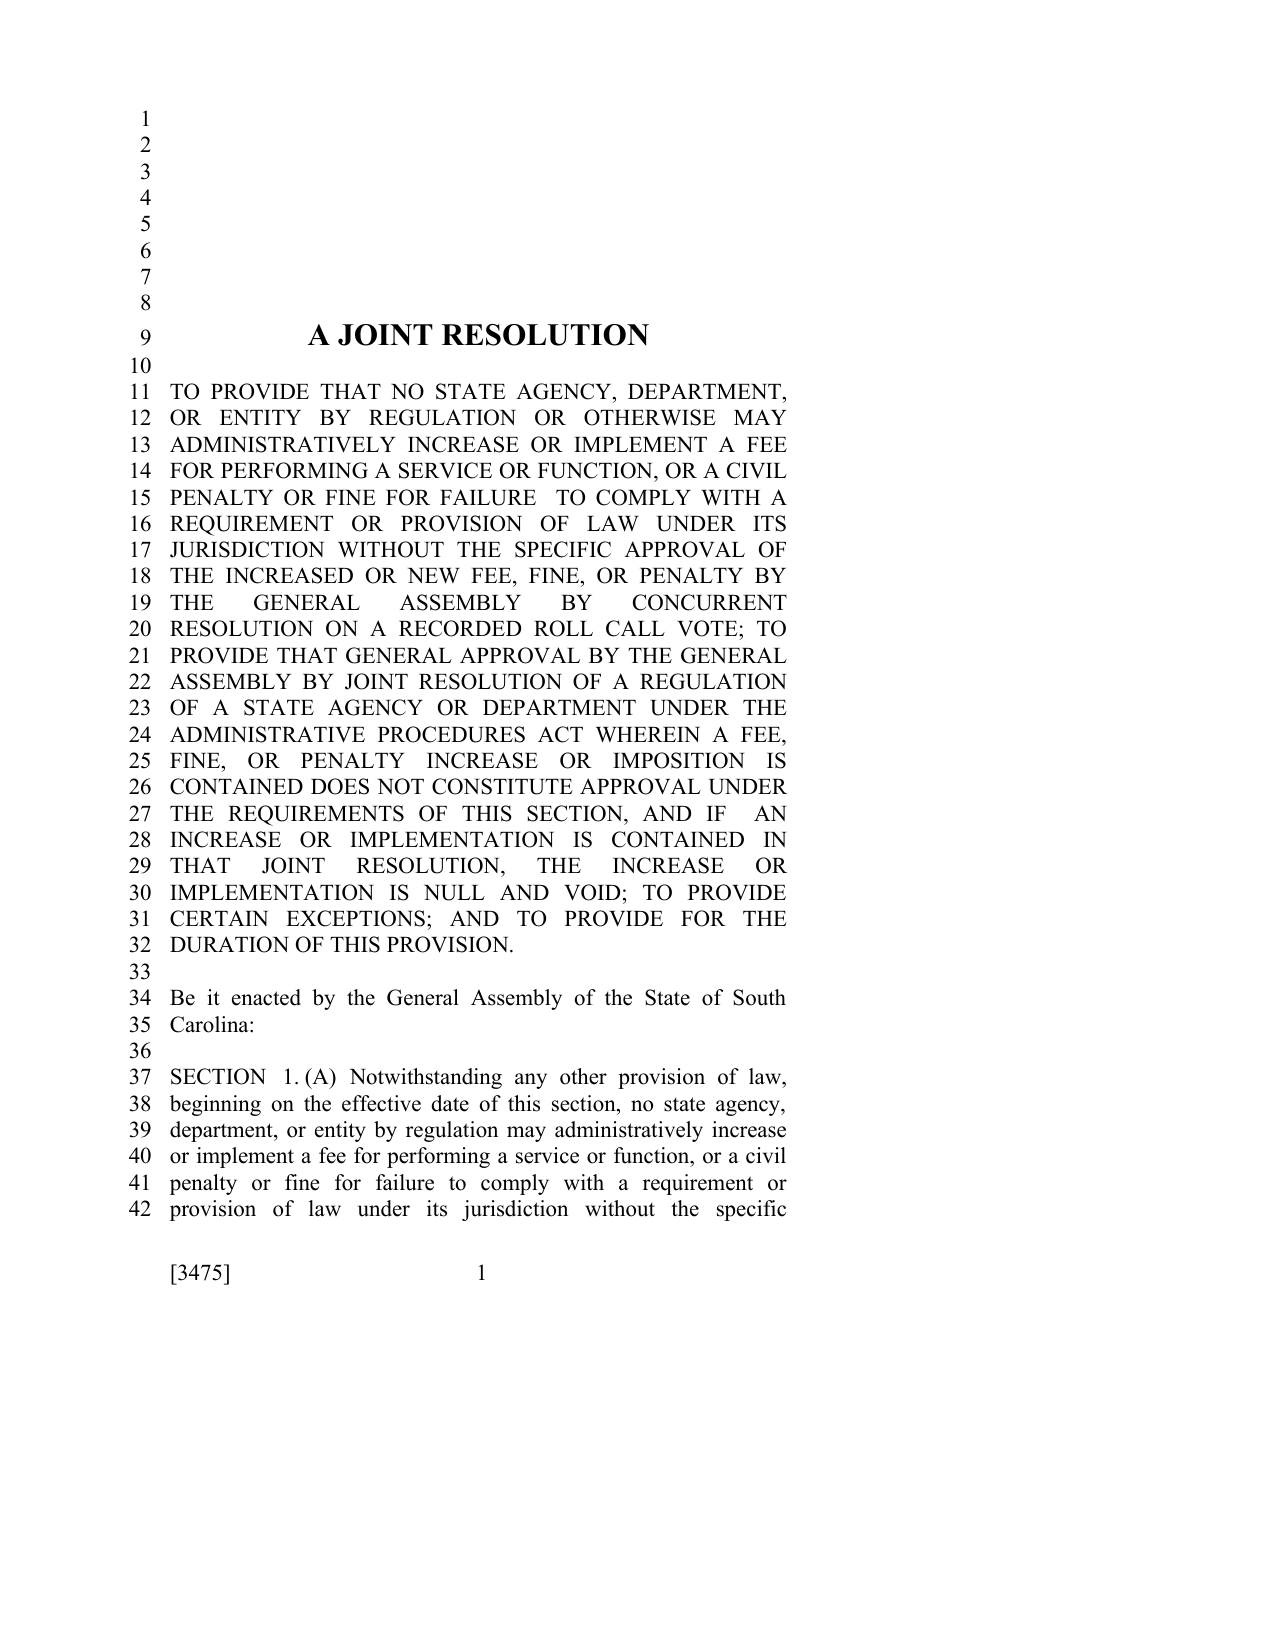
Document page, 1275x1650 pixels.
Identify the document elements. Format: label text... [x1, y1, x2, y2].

text Be it enacted by the General Assembly of the State of South Carolina: [169, 984, 787, 1037]
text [169, 1063, 787, 1221]
text TO PROVIDE THAT NO STATE AGENCY, DEPARTMENT, OR ENTITY BY REGULATION OR OTHERWISE MAY ADMINISTRATIVELY INCREASE OR IMPLEMENT A FEE FOR PERFORMING A SERVICE OR FUNCTION, OR A CIVIL PENALTY OR FINE FOR FAILURE TO COMPLY WITH A REQUIREMENT OR PROVISION OF LAW UNDER ITS JURISDICTION WITHOUT THE SPECIFIC APPROVAL OF THE INCREASED OR NEW FEE, FINE, OR PENALTY BY THE GENERAL ASSEMBLY BY CONCURRENT RESOLUTION ON A RECORDED ROLL CALL VOTE; TO PROVIDE THAT GENERAL APPROVAL BY THE GENERAL ASSEMBLY BY JOINT RESOLUTION OF A REGULATION OF A STATE AGENCY OR DEPARTMENT UNDER THE ADMINISTRATIVE PROCEDURES ACT WHEREIN A FEE, FINE, OR PENALTY INCREASE OR IMPOSITION IS CONTAINED DOES NOT CONSTITUTE APPROVAL UNDER THE REQUIREMENTS OF THIS SECTION, AND IF AN INCREASE OR IMPLEMENTATION IS CONTAINED IN THAT JOINT RESOLUTION, THE INCREASE OR IMPLEMENTATION IS NULL AND VOID; TO PROVIDE CERTAIN EXCEPTIONS; AND TO PROVIDE FOR THE DURATION OF THIS PROVISION. [169, 378, 787, 958]
text A JOINT RESOLUTION [169, 316, 787, 352]
